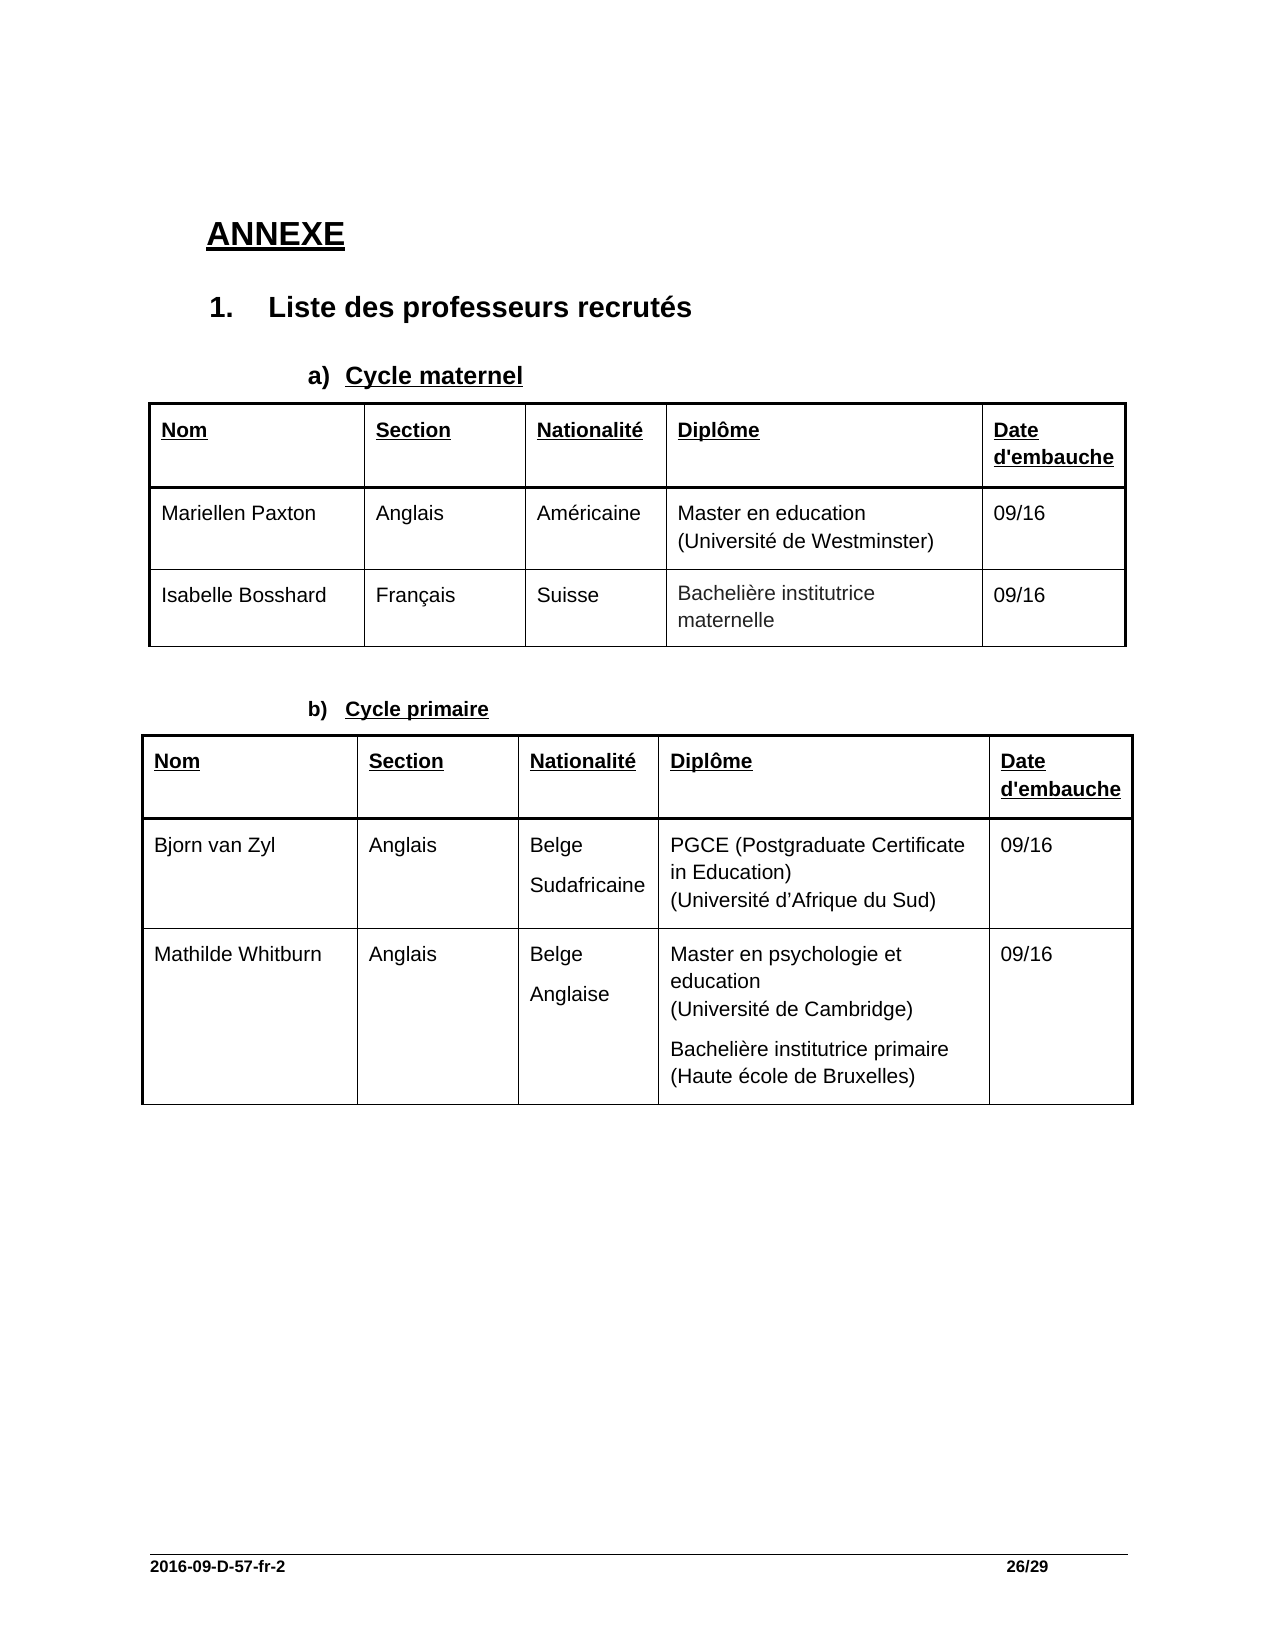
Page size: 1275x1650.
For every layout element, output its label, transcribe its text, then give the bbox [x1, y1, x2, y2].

table_cell Belge Anglaise [519, 929, 658, 1104]
table_cell Américaine [526, 489, 666, 569]
table_header Section [358, 737, 518, 817]
table_cell Anglais [358, 820, 518, 928]
table_cell 09/16 [990, 820, 1131, 928]
subtitle Liste des professeurs recrutés [209, 290, 1125, 323]
table_header Date d'embauche [990, 737, 1131, 817]
subtitle Cycle primaire [308, 697, 1125, 721]
table_header Section [365, 405, 525, 486]
table_header Date d'embauche [983, 405, 1124, 486]
table_cell 09/16 [983, 489, 1124, 569]
table_cell Mathilde Whitburn [144, 929, 357, 1104]
table_cell Bjorn van Zyl [144, 820, 357, 928]
table_header Nationalité [519, 737, 658, 817]
table_header Diplôme [667, 405, 982, 486]
table_cell Mariellen Paxton [151, 489, 364, 569]
table_cell Anglais [358, 929, 518, 1104]
table_cell 09/16 [983, 570, 1124, 646]
table_cell Anglais [365, 489, 525, 569]
table_cell Master en psychologie et education (Université de Cambridge) Bachelière institutrice primaire (Haute école de Bruxelles) [659, 929, 989, 1104]
table_cell Belge Sudafricaine [519, 820, 658, 928]
table_cell Master en education (Université de Westminster) [667, 489, 982, 569]
subtitle ANNEXE [206, 214, 1125, 252]
table_cell Isabelle Bosshard [151, 570, 364, 646]
table_header Diplôme [659, 737, 989, 817]
table_header Nom [144, 737, 357, 817]
table_cell Français [365, 570, 525, 646]
table_header Nom [151, 405, 364, 486]
table_cell PGCE (Postgraduate Certificate in Education) (Université d’Afrique du Sud) [659, 820, 989, 928]
table_cell 09/16 [990, 929, 1131, 1104]
table_cell Bachelière institutrice maternelle [667, 570, 982, 646]
subtitle Cycle maternel [308, 361, 1125, 389]
table_cell Suisse [526, 570, 666, 646]
table_header Nationalité [526, 405, 666, 486]
